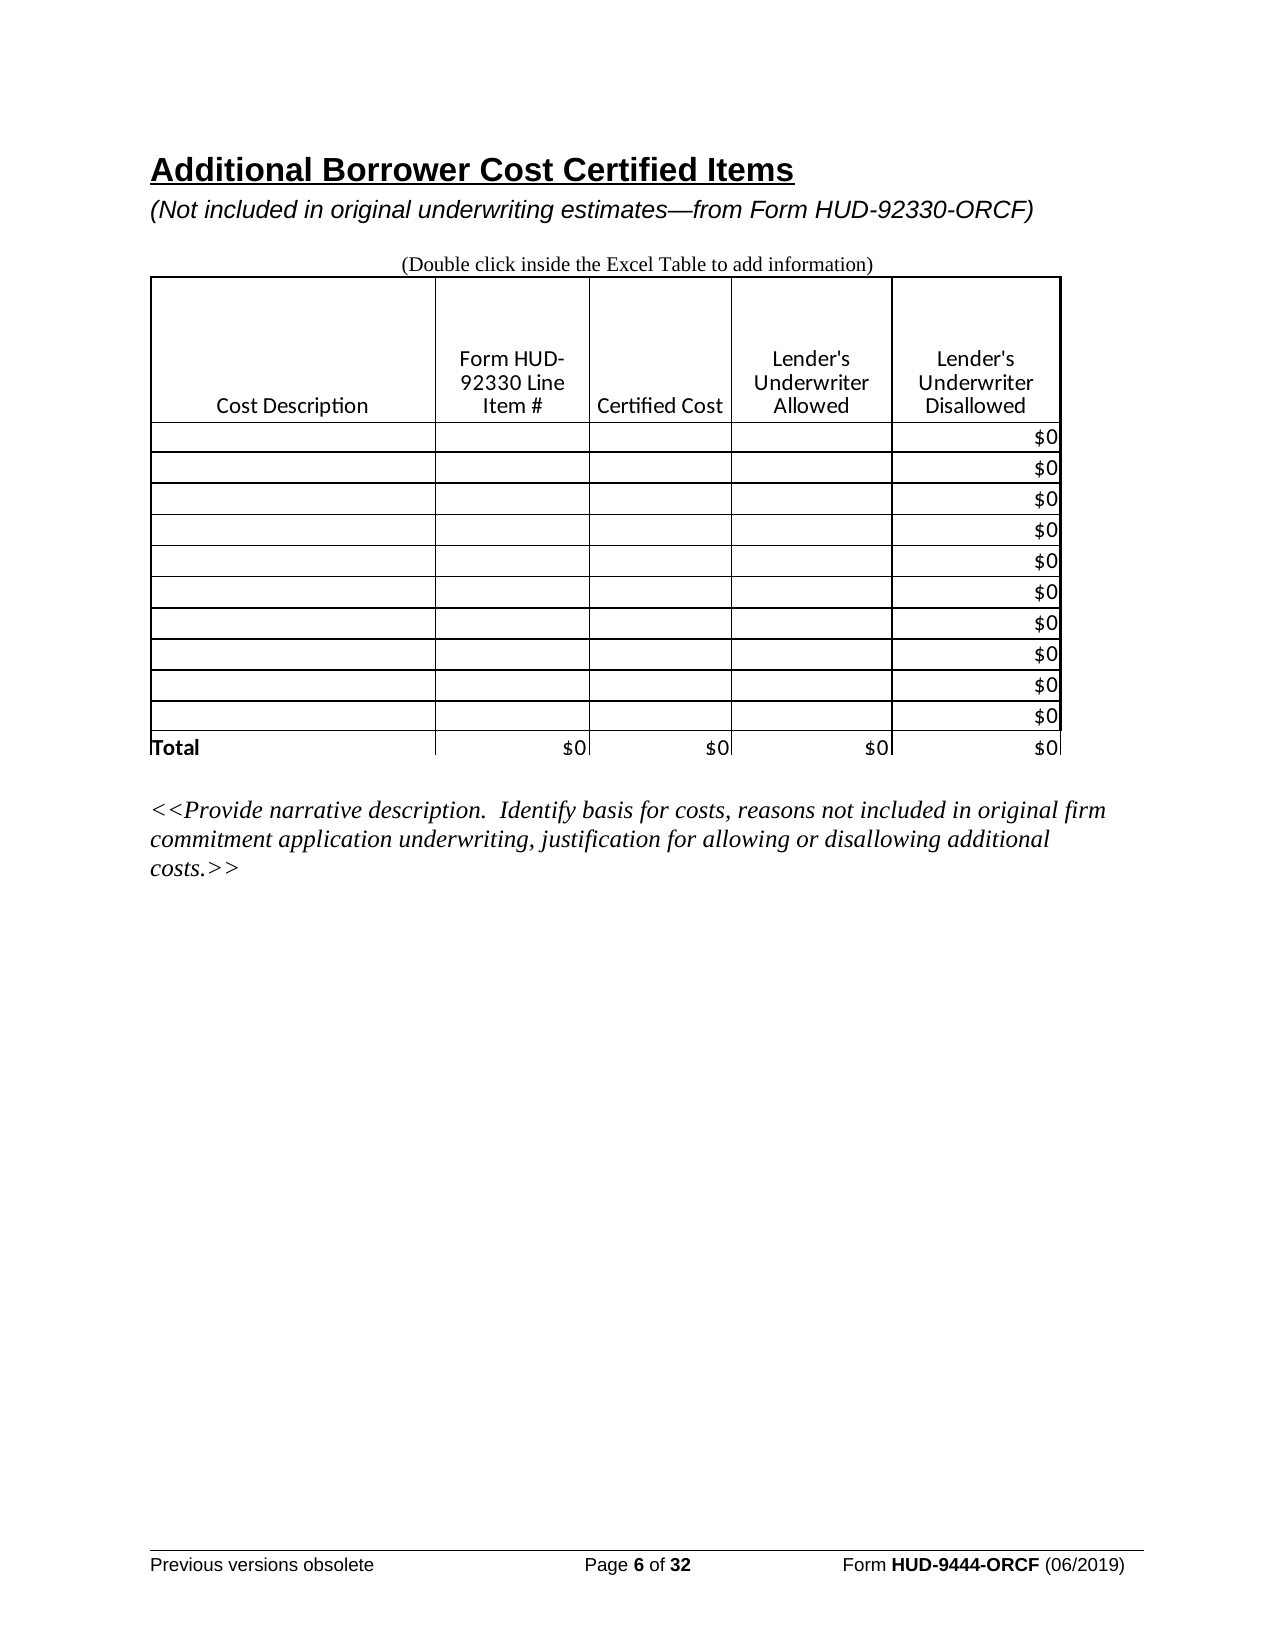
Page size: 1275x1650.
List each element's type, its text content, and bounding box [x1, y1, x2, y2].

text (Double click inside the Excel Table to add information) [150, 252, 1125, 276]
subtitle Additional Borrower Cost Certified Items [150, 150, 1125, 188]
text (Not included in original underwriting estimates—from Form HUD-92330-ORCF) [150, 195, 1125, 223]
text <<Provide narrative description. Identify basis for costs, reasons not included in original firm commitment application underwriting, justification for allowing or disallowing additional costs.>> [150, 796, 1125, 882]
